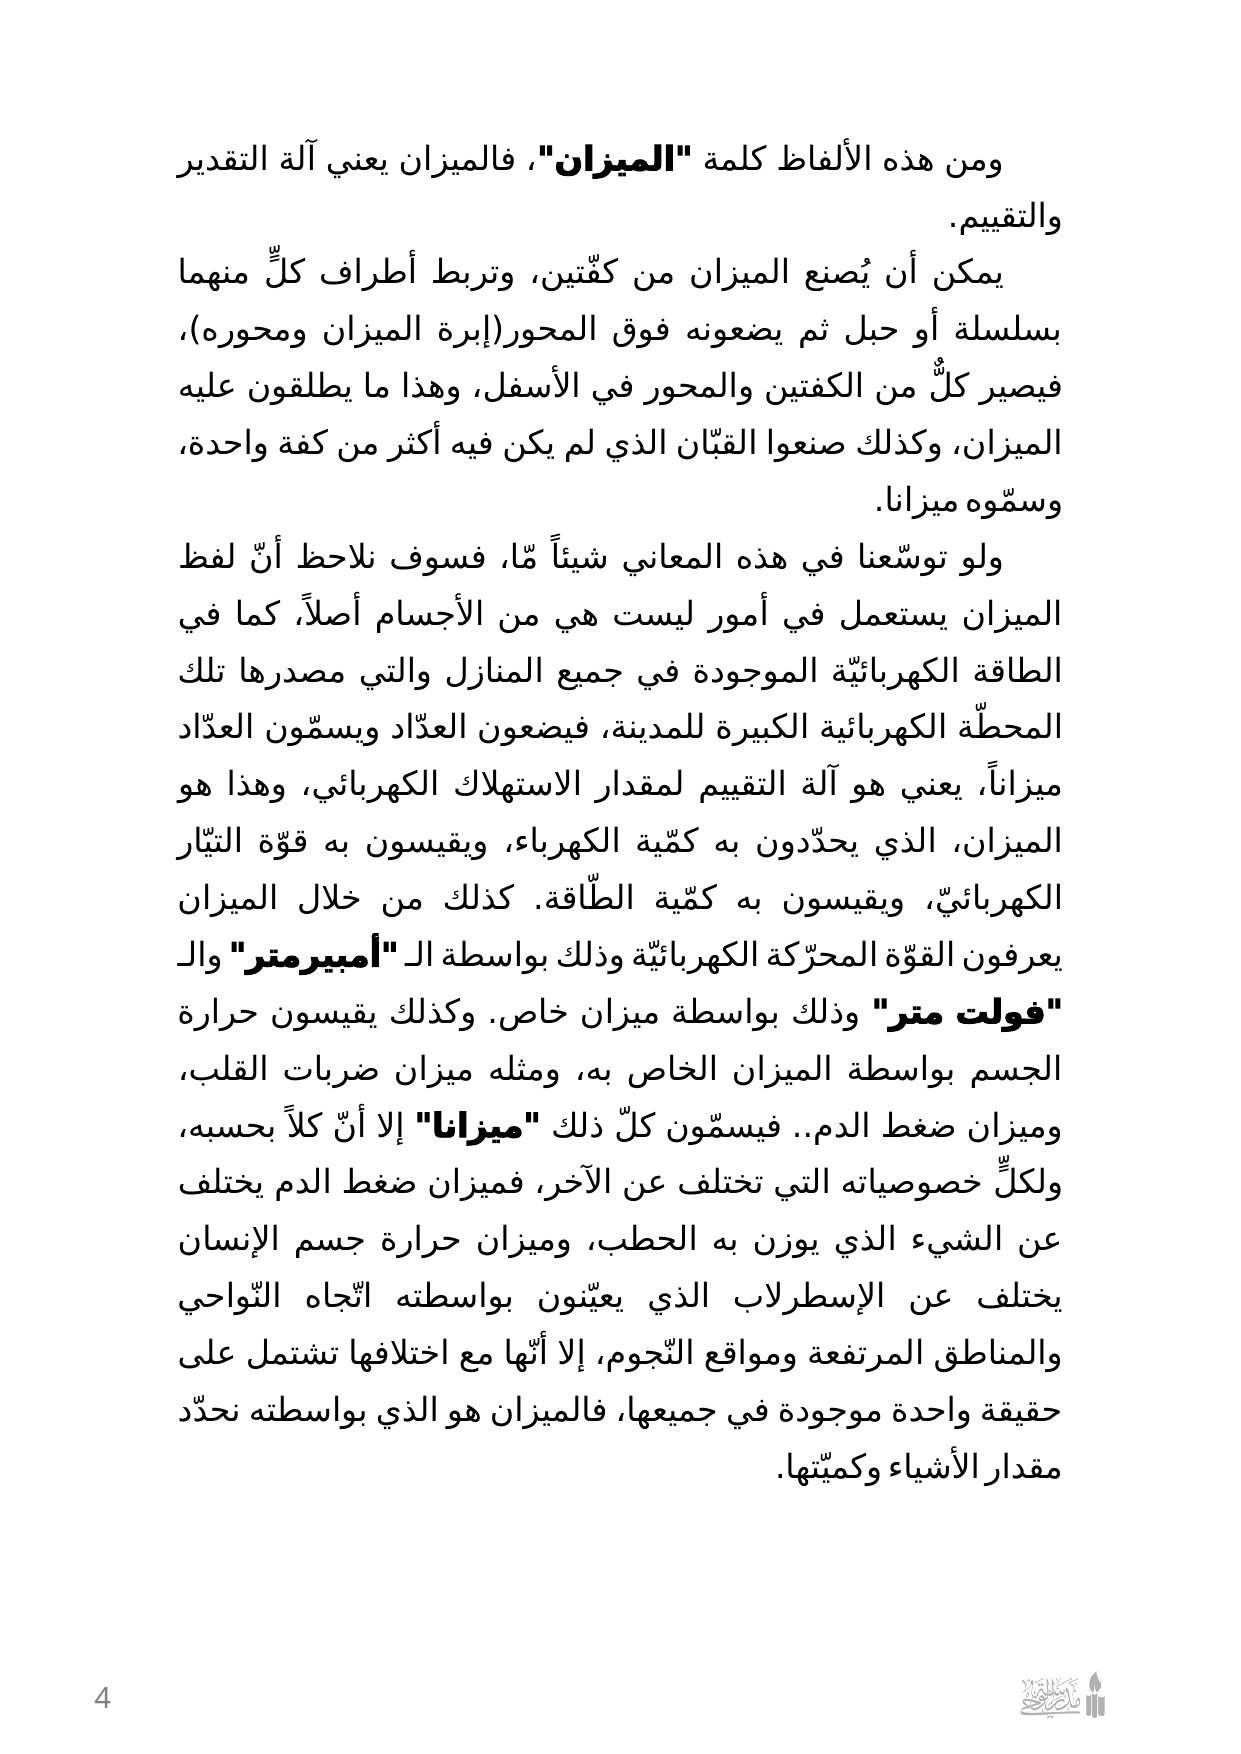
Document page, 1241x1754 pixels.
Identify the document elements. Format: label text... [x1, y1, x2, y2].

picture [1020, 1671, 1105, 1718]
text ومن هذه الألفاظ كلمة "الميزان"، فالميزان يعني آلة التقدير والتقييم. [177, 136, 1063, 249]
text يمكن أن يُصنع الميزان من كفّتين، وتربط أطراف كلٍّ منهما بسلسلة أو حبل ثم يضعونه فوق المحور(إبرة الميزان ومحوره)، فيصير كلٌّ من الكفتين والمحور في الأسفل، وهذا ما يطلقون عليه الميزان، وكذلك صنعوا القبّان الذي لم يكن فيه أكثر من كفة واحدة، وسمّوه ميزانا. [177, 249, 1063, 534]
text ولو توسّعنا في هذه المعاني شيئاً مّا، فسوف نلاحظ أنّ لفظ الميزان يستعمل في أمور ليست هي من الأجسام أصلاً، كما في الطاقة الكهربائيّة الموجودة في جميع المنازل والتي مصدرها تلك المحطّة الكهربائية الكبيرة للمدينة، فيضعون العدّاد ويسمّون العدّاد ميزاناً، يعني هو آلة التقييم لمقدار الاستهلاك الكهربائي، وهذا هو الميزان، الذي يحدّدون به كمّية الكهرباء، ويقيسون به قوّة التيّار الكهربائيّ، ويقيسون به كمّية الطّاقة. كذلك من خلال الميزان يعرفون القوّة المحرّكة الكهربائيّة وذلك بواسطة الـ "أمبيرمتر" والـ "فولت متر" وذلك بواسطة ميزان خاص. وكذلك يقيسون حرارة الجسم بواسطة الميزان الخاص به، ومثله ميزان ضربات القلب، وميزان ضغط الدم.. فيسمّون كلّ ذلك "ميزانا" إلا أنّ كلاً بحسبه، ولكلٍّ خصوصياته التي تختلف عن الآخر، فميزان ضغط الدم يختلف عن الشيء الذي يوزن به الحطب، وميزان حرارة جسم الإنسان يختلف عن الإسطرلاب الذي يعيّنون بواسطته اتّجاه النّواحي والمناطق المرتفعة ومواقع النّجوم، إلا أنّها مع اختلافها تشتمل على حقيقة واحدة موجودة في جميعها، فالميزان هو الذي بواسطته نحدّد مقدار الأشياء وكميّتها. [177, 534, 1063, 1501]
